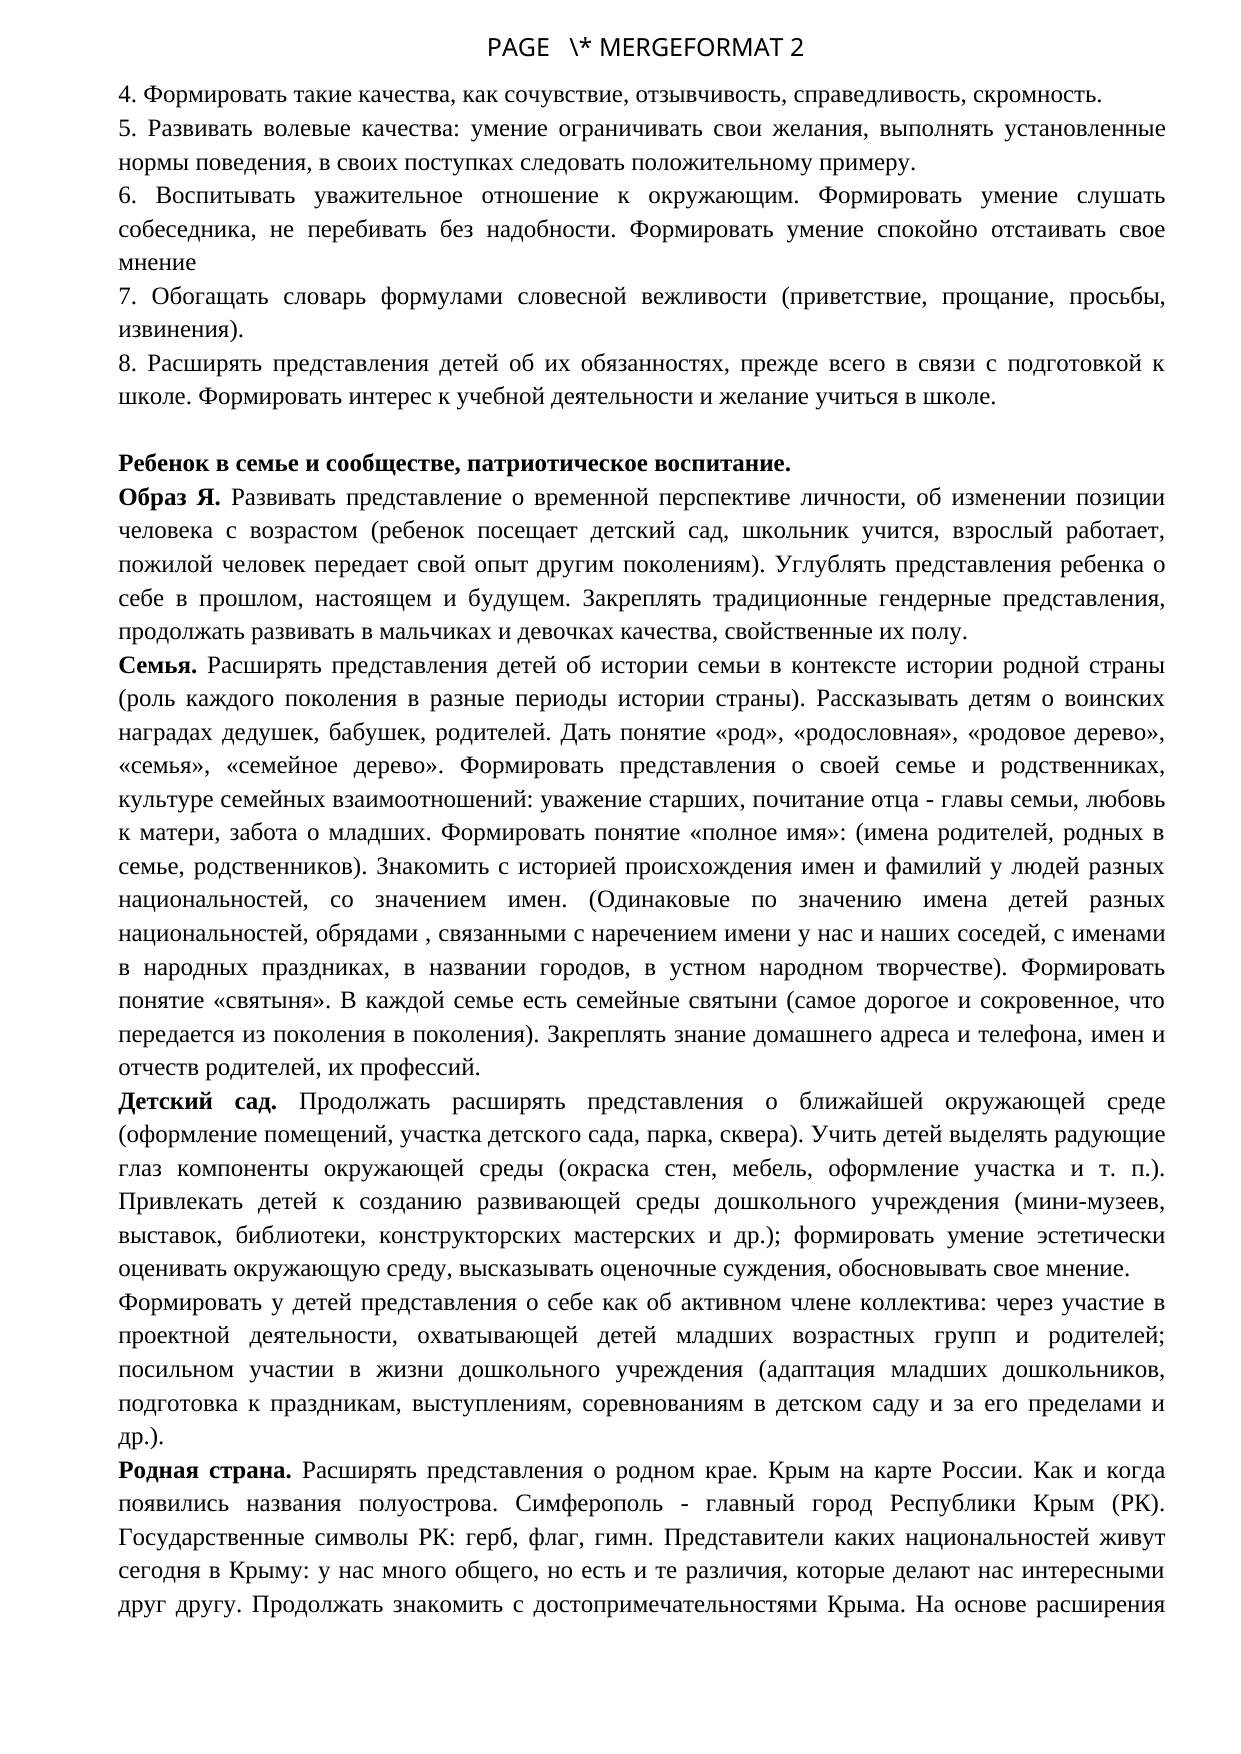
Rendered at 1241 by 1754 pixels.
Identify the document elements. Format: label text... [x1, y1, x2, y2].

text 8. Расширять представления детей об их обязанностях, прежде всего в связи с подготовкой к школе. Формировать интерес к учебной деятельности и желание учиться в школе. [118, 344, 1167, 411]
text Формировать у детей представления о себе как об активном члене коллектива: через участие в проектной деятельности, охватывающей детей младших возрастных групп и родителей; посильном участии в жизни дошкольного учреждения (адаптация младших дошкольников, подготовка к праздникам, выступлениям, соревнованиям в детском саду и за его пределами и др.). [118, 1283, 1167, 1451]
text Детский сад. Продолжать расширять представления о ближайшей окружающей среде (оформление помещений, участка детского сада, парка, сквера). Учить детей выделять радующие глаз компоненты окружающей среды (окраска стен, мебель, оформление участка и т. п.). Привлекать детей к созданию развивающей среды дошкольного учреждения (мини-музеев, выставок, библиотеки, конструкторских мастерских и др.); формировать умение эстетически оценивать окружающую среду, высказывать оценочные суждения, обосновывать свое мнение. [118, 1082, 1167, 1283]
text 6. Воспитывать уважительное отношение к окружающим. Формировать умение слушать собеседника, не перебивать без надобности. Формировать умение спокойно отстаивать свое мнение [118, 177, 1167, 277]
text Ребенок в семье и сообществе, патриотическое воспитание. [118, 445, 1167, 478]
text 4. Формировать такие качества, как сочувствие, отзывчивость, справедливость, скромность. [118, 76, 1167, 109]
text 7. Обогащать словарь формулами словесной вежливости (приветствие, прощание, просьбы, извинения). [118, 277, 1167, 344]
text 5. Развивать волевые качества: умение ограничивать свои желания, выполнять установленные нормы поведения, в своих поступках следовать положительному примеру. [118, 109, 1167, 177]
text Образ Я. Развивать представление о временной перспективе личности, об изменении позиции человека с возрастом (ребенок посещает детский сад, школьник учится, взрослый работает, пожилой человек передает свой опыт другим поколениям). Углублять представления ребенка о себе в прошлом, настоящем и будущем. Закреплять традиционные гендерные представления, продолжать развивать в мальчиках и девочках качества, свойственные их полу. [118, 478, 1167, 646]
text Семья. Расширять представления детей об истории семьи в контексте истории родной страны (роль каждого поколения в разные периоды истории страны). Рассказывать детям о воинских наградах дедушек, бабушек, родителей. Дать понятие «род», «родословная», «родовое дерево», «семья», «семейное дерево». Формировать представления о своей семье и родственниках, культуре семейных взаимоотношений: уважение старших, почитание отца - главы семьи, любовь к матери, забота о младших. Формировать понятие «полное имя»: (имена родителей, родных в семье, родственников). Знакомить с историей происхождения имен и фамилий у людей разных национальностей, со значением имен. (Одинаковые по значению имена детей разных национальностей, обрядами , связанными с наречением имени у нас и наших соседей, с именами в народных праздниках, в названии городов, в устном народном творчестве). Формировать понятие «святыня». В каждой семье есть семейные святыни (самое дорогое и сокровенное, что передается из поколения в поколения). Закреплять знание домашнего адреса и телефона, имен и отчеств родителей, их профессий. [118, 646, 1167, 1082]
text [118, 1451, 1167, 1619]
